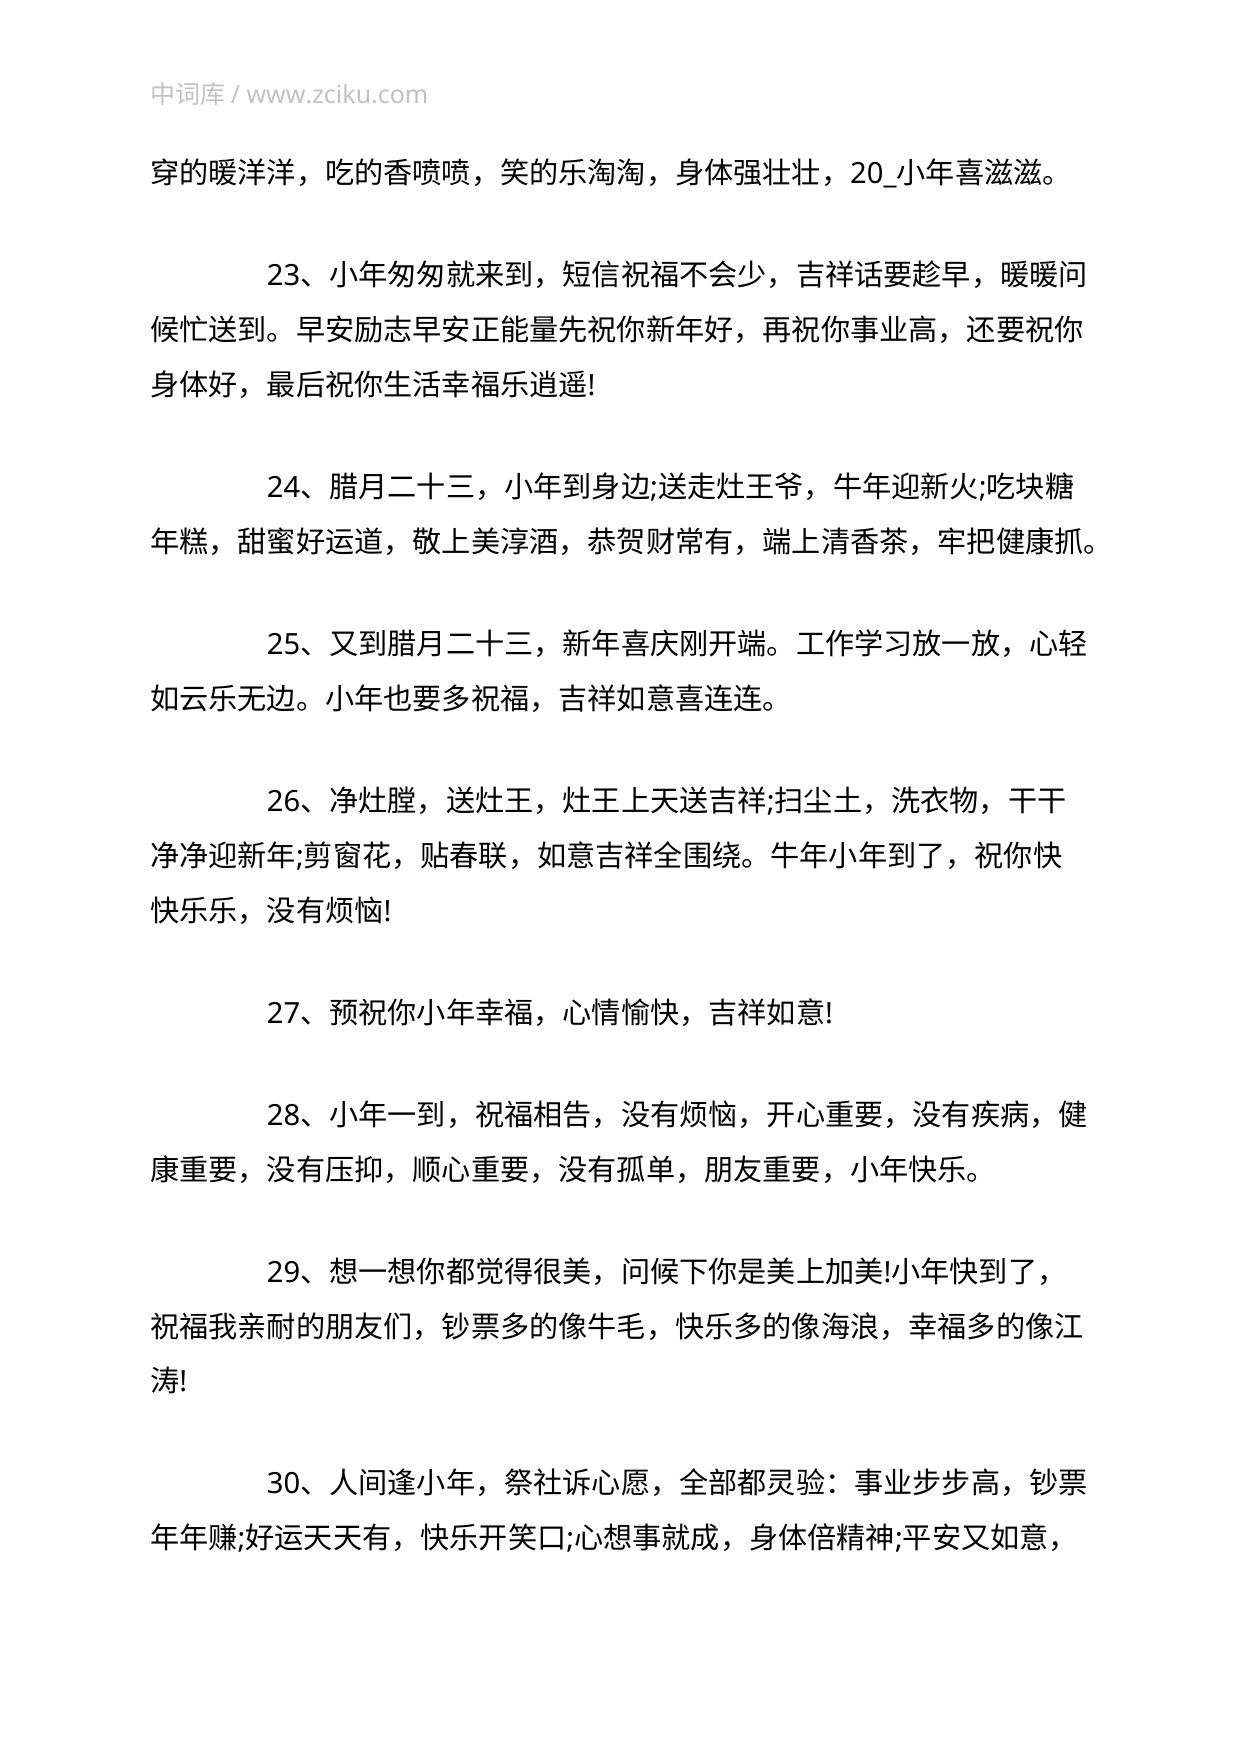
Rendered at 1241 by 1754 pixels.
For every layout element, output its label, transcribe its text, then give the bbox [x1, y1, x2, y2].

text 27、预祝你小年幸福，心情愉快，吉祥如意! [150, 989, 1090, 1032]
text 28、小年一到，祝福相告，没有烦恼，开心重要，没有疾病，健康重要，没有压抑，顺心重要，没有孤单，朋友重要，小年快乐。 [150, 1091, 1090, 1189]
text 29、想一想你都觉得很美，问候下你是美上加美!小年快到了，祝福我亲耐的朋友们，钞票多的像牛毛，快乐多的像海浪，幸福多的像江涛! [150, 1248, 1090, 1400]
text 24、腊月二十三，小年到身边;送走灶王爷，牛年迎新火;吃块糖年糕，甜蜜好运道，敬上美淳酒，恭贺财常有，端上清香茶，牢把健康抓。 [150, 464, 1090, 561]
text 25、又到腊月二十三，新年喜庆刚开端。工作学习放一放，心轻如云乐无边。小年也要多祝福，吉祥如意喜连连。 [150, 621, 1090, 718]
text 26、净灶膛，送灶王，灶王上天送吉祥;扫尘土，洗衣物，干干净净迎新年;剪窗花，贴春联，如意吉祥全围绕。牛年小年到了，祝你快快乐乐，没有烦恼! [150, 777, 1090, 930]
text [150, 150, 1090, 192]
text 23、小年匆匆就来到，短信祝福不会少，吉祥话要趁早，暖暖问候忙送到。早安励志早安正能量先祝你新年好，再祝你事业高，还要祝你身体好，最后祝你生活幸福乐逍遥! [150, 252, 1090, 404]
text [150, 1460, 1090, 1557]
